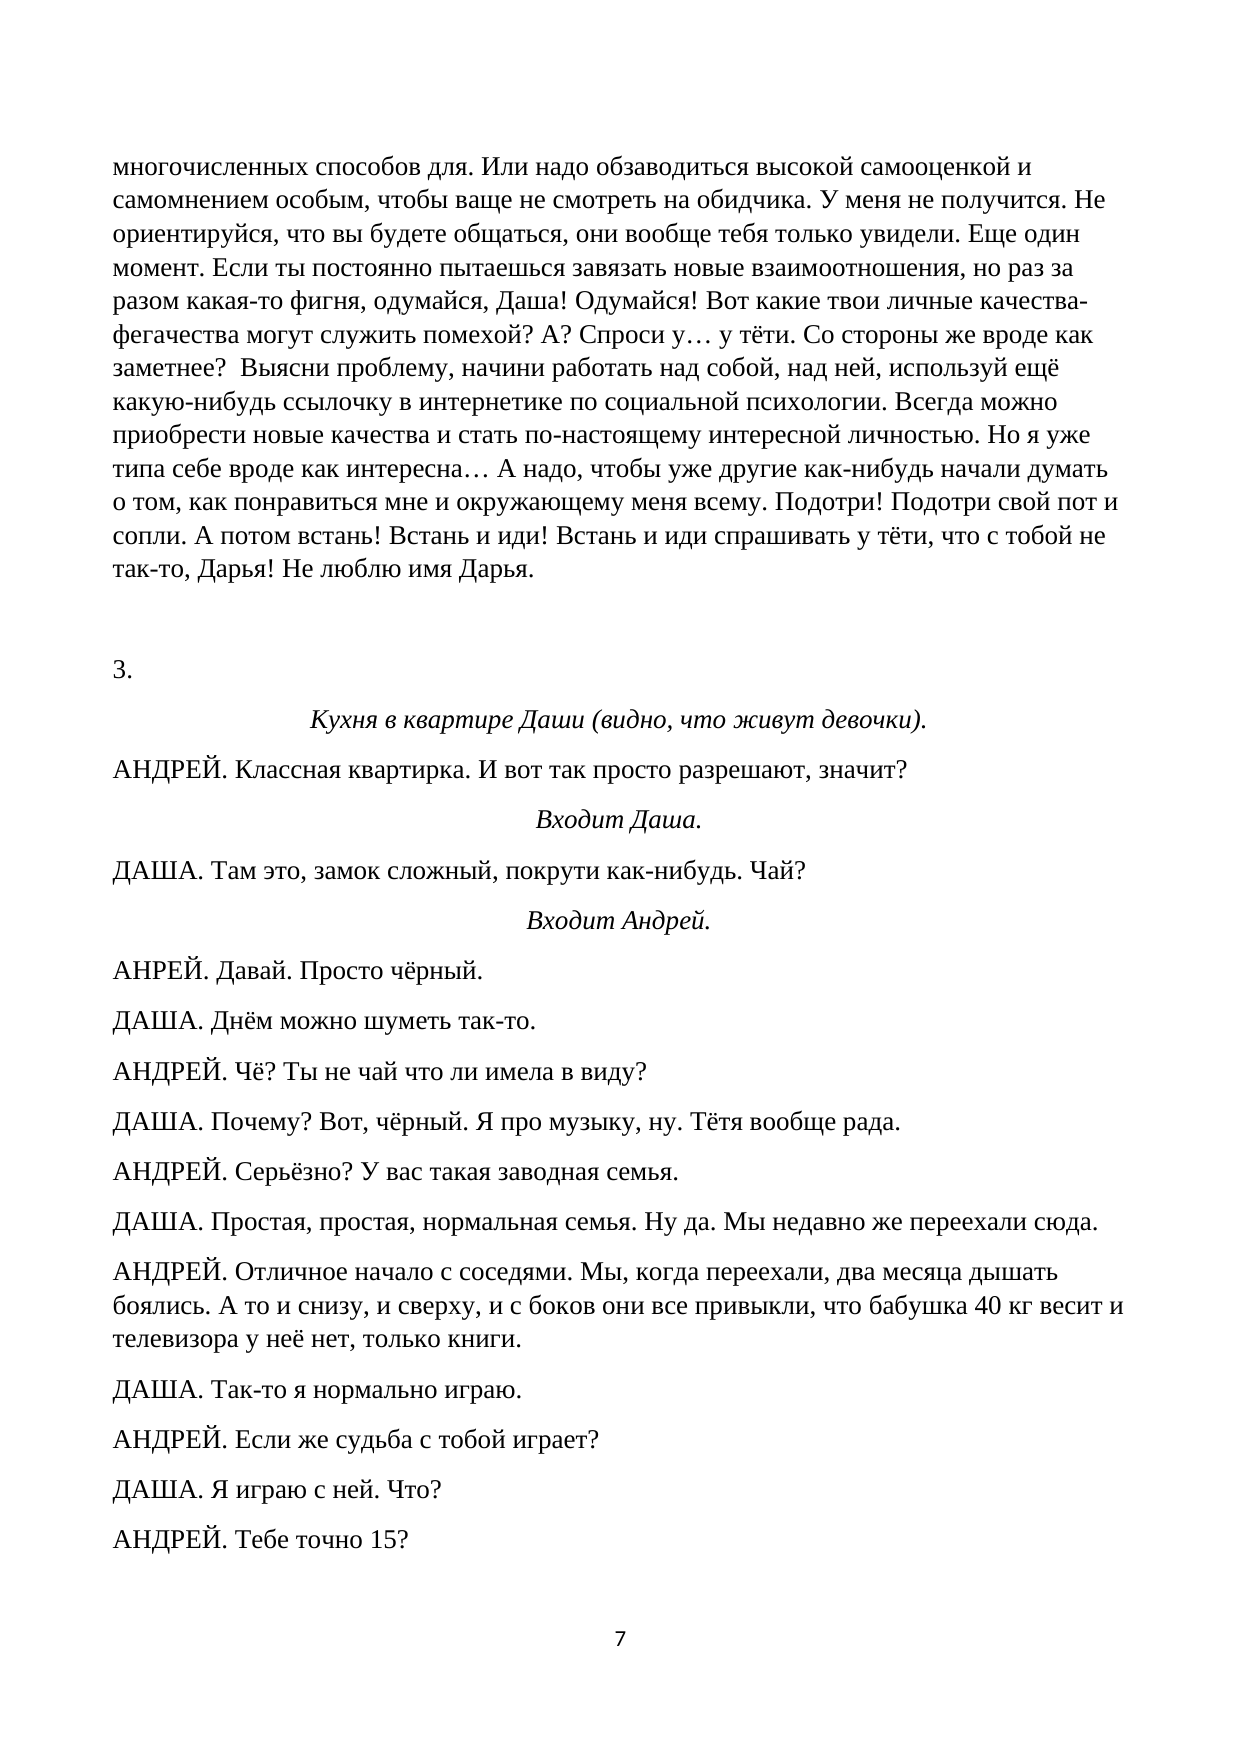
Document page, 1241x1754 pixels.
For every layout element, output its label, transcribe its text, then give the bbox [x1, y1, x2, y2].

text Входит Андрей. [112, 904, 1128, 935]
text ДАША. Там это, замок сложный, покрути как-нибудь. Чай? [112, 854, 1128, 885]
text АНРЕЙ. Давай. Просто чёрный. [112, 954, 1128, 985]
text АНДРЕЙ. Тебе точно 15? [112, 1523, 1128, 1554]
text ДАША. Я играю с ней. Что? [112, 1473, 1128, 1504]
text АНДРЕЙ. Если же судьба с тобой играет? [112, 1423, 1128, 1454]
text 3. [112, 653, 1128, 684]
text АНДРЕЙ. Классная квартирка. И вот так просто разрешают, значит? [112, 753, 1128, 784]
text Кухня в квартире Даши (видно, что живут девочки). [112, 703, 1128, 734]
text АНДРЕЙ. Чё? Ты не чай что ли имела в виду? [112, 1054, 1128, 1086]
text Входит Даша. [112, 803, 1128, 835]
text ДАША. Простая, простая, нормальная семья. Ну да. Мы недавно же переехали сюда. [112, 1205, 1128, 1236]
text ДАША. Почему? Вот, чёрный. Я про музыку, ну. Тётя вообще рада. [112, 1105, 1128, 1136]
text ДАША. Днём можно шуметь так-то. [112, 1004, 1128, 1036]
text АНДРЕЙ. Отличное начало с соседями. Мы, когда переехали, два месяца дышать боялись. А то и снизу, и сверху, и с боков они все привыкли, что бабушка 40 кг весит и телевизора у неё нет, только книги. [112, 1255, 1128, 1354]
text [112, 150, 1128, 584]
text АНДРЕЙ. Серьёзно? У вас такая заводная семья. [112, 1155, 1128, 1186]
text ДАША. Так-то я нормально играю. [112, 1373, 1128, 1404]
